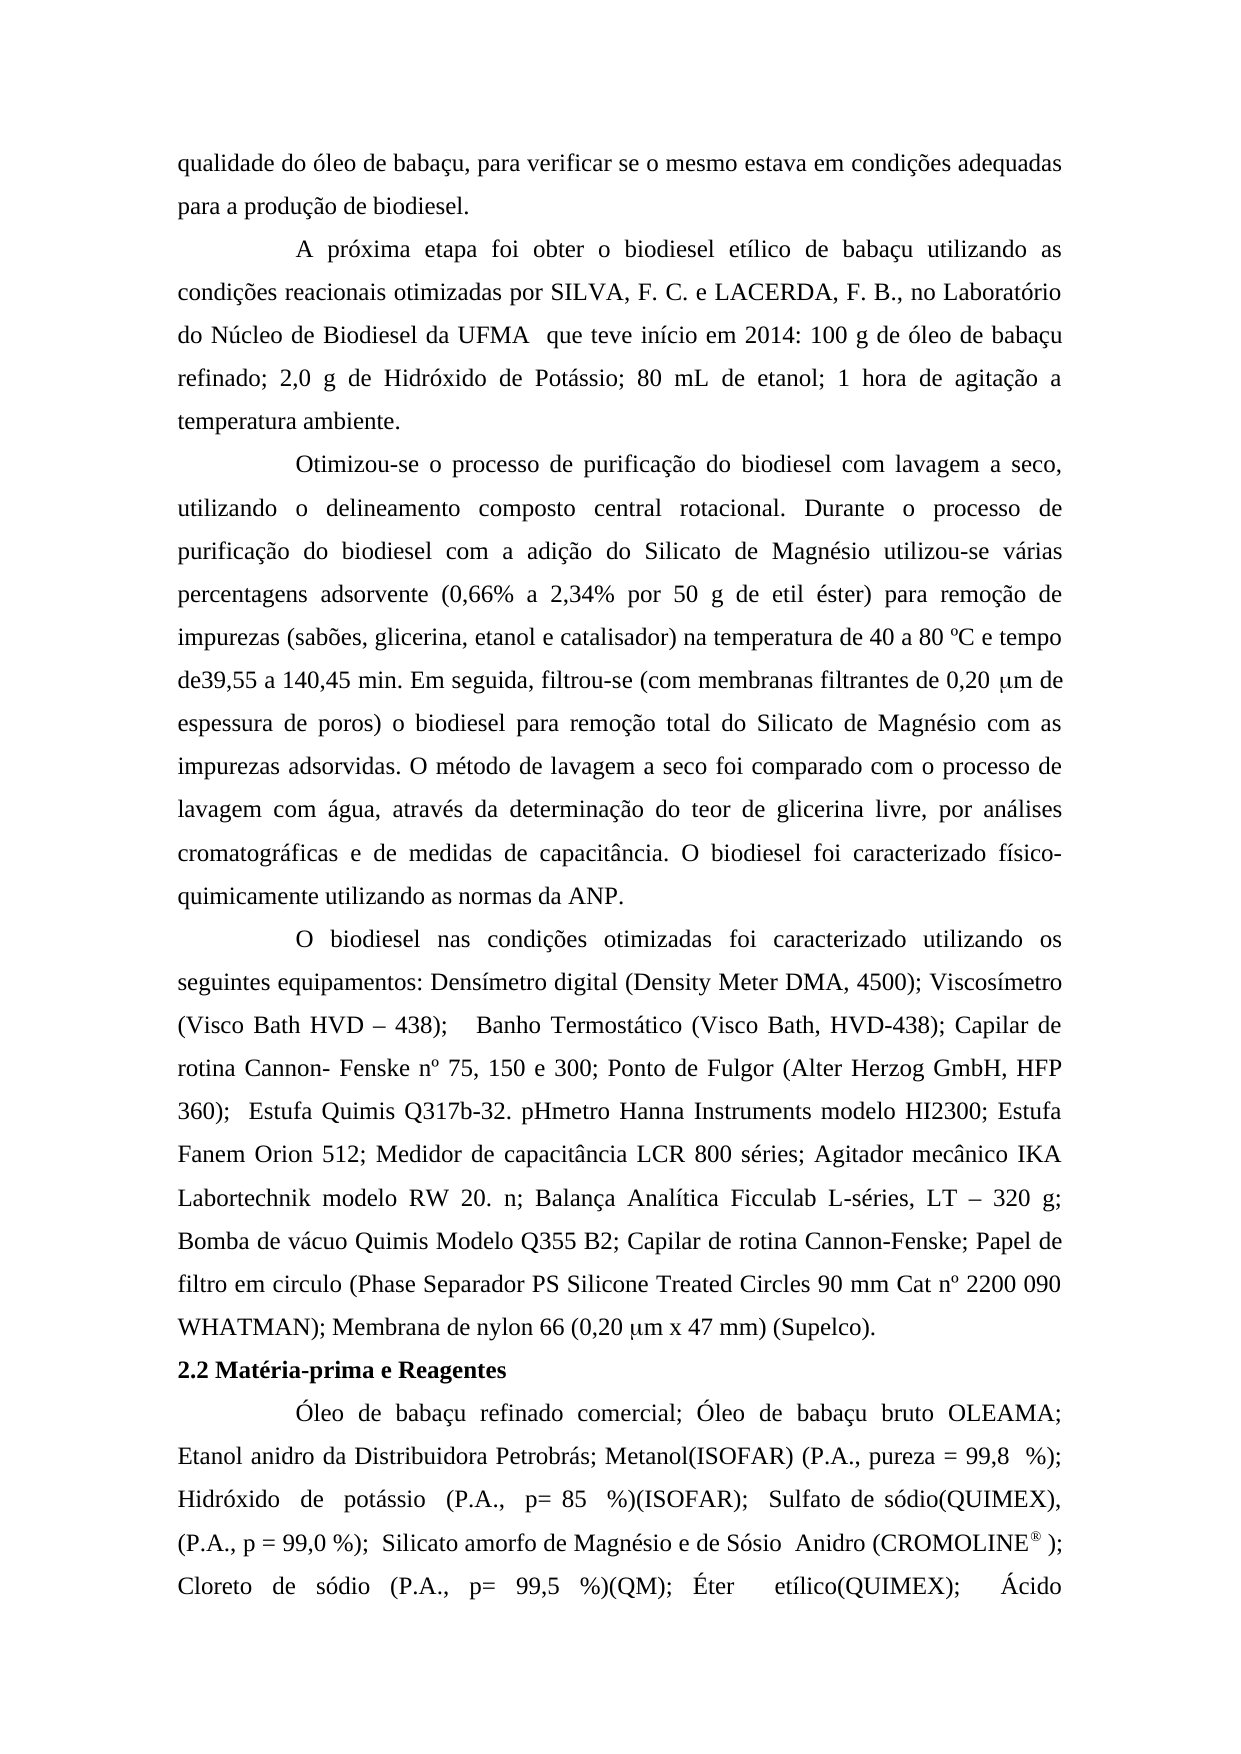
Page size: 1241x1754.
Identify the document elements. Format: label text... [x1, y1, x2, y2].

text A próxima etapa foi obter o biodiesel etílico de babaçu utilizando as condições reacionais otimizadas por SILVA, F. C. e LACERDA, F. B., no Laboratório do Núcleo de Biodiesel da UFMA que teve início em 2014: de óleo de babaçu refinado; de Hidróxido de Potássio; 80 mL de etanol; 1 hora de agitação a temperatura ambiente. [177, 234, 1063, 435]
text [177, 148, 1063, 219]
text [177, 1398, 1063, 1599]
text Otimizou-se o processo de purificação do biodiesel com lavagem a seco, utilizando o delineamento composto central rotacional. Durante o processo de purificação do biodiesel com a adição do Silicato de Magnésio utilizou-se várias percentagens adsorvente (0,66% a 2,34% por de etil éster) para remoção de impurezas (sabões, glicerina, etanol e catalisador) na temperatura de 80 ºC e tempo de39,55 a 140,45 min. Em seguida, filtrou-se (com membranas filtrantes de 0,20 m de espessura de poros) o biodiesel para remoção total do Silicato de Magnésio com as impurezas adsorvidas. O método de lavagem a seco foi comparado com o processo de lavagem com água, através da determinação do teor de glicerina livre, por análises cromatográficas e de medidas de capacitância. O biodiesel foi caracterizado físico-quimicamente utilizando as normas da ANP. [177, 449, 1063, 909]
text 2.2 Matéria-prima e Reagentes [177, 1355, 1063, 1384]
text O biodiesel nas condições otimizadas foi caracterizado utilizando os seguintes equipamentos: Densímetro digital (Density Meter DMA, 4500); Viscosímetro (Visco Bath HVD – 438); Banho Termostático (Visco Bath, HVD-438); Capilar de rotina Cannon- Fenske nº 75, 150 e 300; Ponto de Fulgor (Alter Herzog GmbH, HFP 360); Estufa Quimis Q317b-32. pHmetro Hanna Instruments modelo HI2300; Estufa Fanem Orion 512; Medidor de capacitância LCR 800 séries; Agitador mecânico IKA Labortechnik modelo RW 20. n; Balança Analítica Ficculab L-séries, LT – ; Bomba de vácuo Quimis Modelo Q355 B2; Capilar de rotina Cannon-Fenske; Papel de filtro em circulo (Phase Separador PS Silicone Treated Circles Cat nº 2200 090 WHATMAN); Membrana de nylon 66 (0,20 m x ) (Supelco). [177, 924, 1063, 1341]
